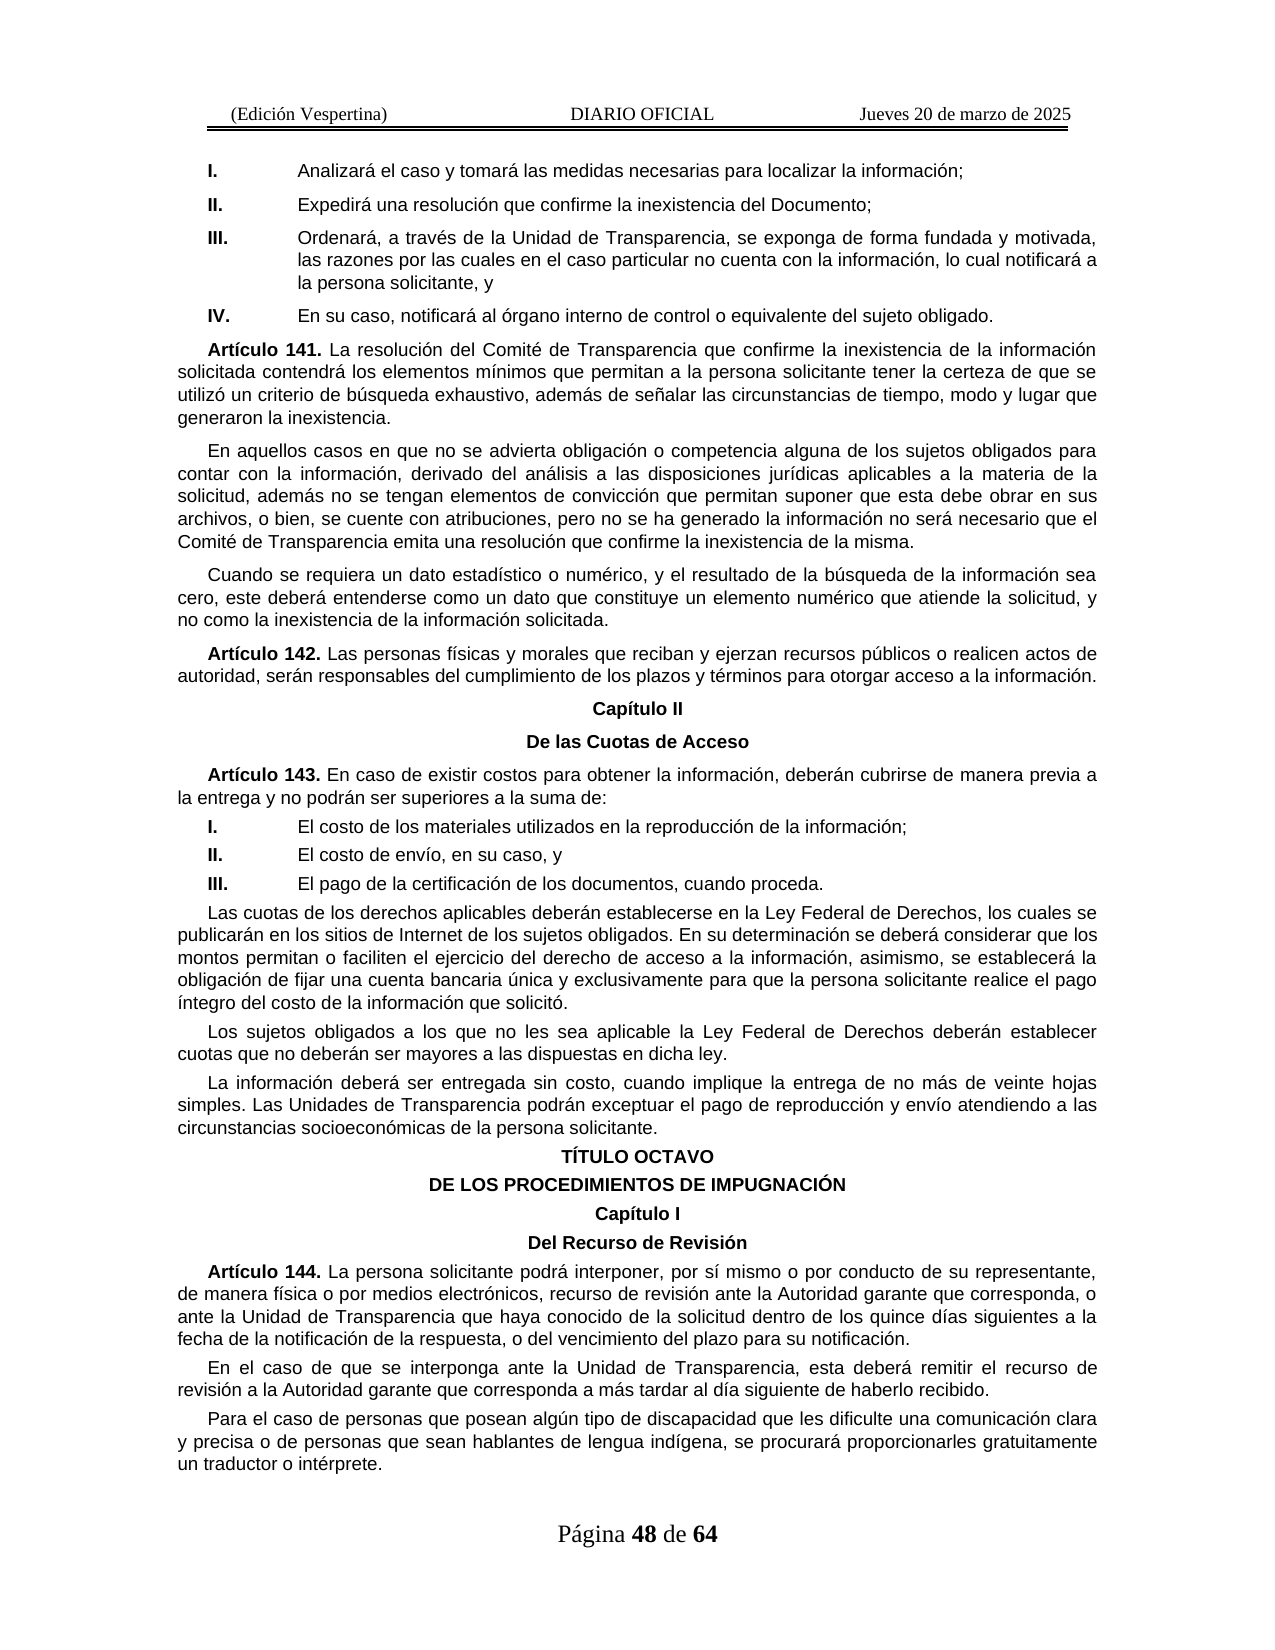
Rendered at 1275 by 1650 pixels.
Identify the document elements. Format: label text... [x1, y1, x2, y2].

text Artículo 141. La resolución del Comité de Transparencia que confirme la inexistencia de la información solicitada contendrá los elementos mínimos que permitan a la persona solicitante tener la certeza de que se utilizó un criterio de búsqueda exhaustivo, además de señalar las circunstancias de tiempo, modo y lugar que generaron la inexistencia. [177, 338, 1098, 429]
text III. Ordenará, a través de la Unidad de Transparencia, se exponga de forma fundada y motivada, las razones por las cuales en el caso particular no cuenta con la información, lo cual notificará a la persona solicitante, y [207, 226, 1098, 294]
text En aquellos casos en que no se advierta obligación o competencia alguna de los sujetos obligados para contar con la información, derivado del análisis a las disposiciones jurídicas aplicables a la materia de la solicitud, además no se tengan elementos de convicción que permitan suponer que esta debe obrar en sus archivos, o bien, se cuente con atribuciones, pero no se ha generado la información no será necesario que el Comité de Transparencia emita una resolución que confirme la inexistencia de la misma. [177, 439, 1098, 553]
text TÍTULO OCTAVO [177, 1145, 1098, 1168]
text Los sujetos obligados a los que no les sea aplicable la Ley Federal de Derechos deberán establecer cuotas que no deberán ser mayores a las dispuestas en dicha ley. [177, 1020, 1098, 1065]
text Capítulo II [177, 698, 1098, 720]
text La información deberá ser entregada sin costo, cuando implique la entrega de no más de veinte hojas simples. Las Unidades de Transparencia podrán exceptuar el pago de reproducción y envío atendiendo a las circunstancias socioeconómicas de la persona solicitante. [177, 1071, 1098, 1139]
text II. Expedirá una resolución que confirme la inexistencia del Documento; [207, 193, 1098, 216]
text Artículo 144. La persona solicitante podrá interponer, por sí mismo o por conducto de su representante, de manera física o por medios electrónicos, recurso de revisión ante la Autoridad garante que corresponda, o ante la Unidad de Transparencia que haya conocido de la solicitud dentro de los quince días siguientes a la fecha de la notificación de la respuesta, o del vencimiento del plazo para su notificación. [177, 1260, 1098, 1350]
text I. El costo de los materiales utilizados en la reproducción de la información; [207, 815, 1098, 838]
text Del Recurso de Revisión [177, 1231, 1098, 1254]
text Para el caso de personas que posean algún tipo de discapacidad que les dificulte una comunicación clara y precisa o de personas que sean hablantes de lengua indígena, se procurará proporcionarles gratuitamente un traductor o intérprete. [177, 1408, 1098, 1475]
text III. El pago de la certificación de los documentos, cuando proceda. [207, 873, 1098, 895]
text Artículo 143. En caso de existir costos para obtener la información, deberán cubrirse de manera previa a la entrega y no podrán ser superiores a la suma de: [177, 764, 1098, 809]
text DE LOS PROCEDIMIENTOS DE IMPUGNACIÓN [177, 1174, 1098, 1196]
text II. El costo de envío, en su caso, y [207, 844, 1098, 866]
text Cuando se requiera un dato estadístico o numérico, y el resultado de la búsqueda de la información sea cero, este deberá entenderse como un dato que constituye un elemento numérico que atiende la solicitud, y no como la inexistencia de la información solicitada. [177, 563, 1098, 631]
text Las cuotas de los derechos aplicables deberán establecerse en la Ley Federal de Derechos, los cuales se publicarán en los sitios de Internet de los sujetos obligados. En su determinación se deberá considerar que los montos permitan o faciliten el ejercicio del derecho de acceso a la información, asimismo, se establecerá la obligación de fijar una cuenta bancaria única y exclusivamente para que la persona solicitante realice el pago íntegro del costo de la información que solicitó. [177, 901, 1098, 1014]
text Capítulo I [177, 1203, 1098, 1225]
text Artículo 142. Las personas físicas y morales que reciban y ejerzan recursos públicos o realicen actos de autoridad, serán responsables del cumplimiento de los plazos y términos para otorgar acceso a la información. [177, 642, 1098, 687]
text De las Cuotas de Acceso [177, 731, 1098, 753]
text IV. En su caso, notificará al órgano interno de control o equivalente del sujeto obligado. [207, 305, 1098, 327]
text I. Analizará el caso y tomará las medidas necesarias para localizar la información; [207, 159, 1098, 182]
text En el caso de que se interponga ante la Unidad de Transparencia, esta deberá remitir el recurso de revisión a la Autoridad garante que corresponda a más tardar al día siguiente de haberlo recibido. [177, 1356, 1098, 1401]
